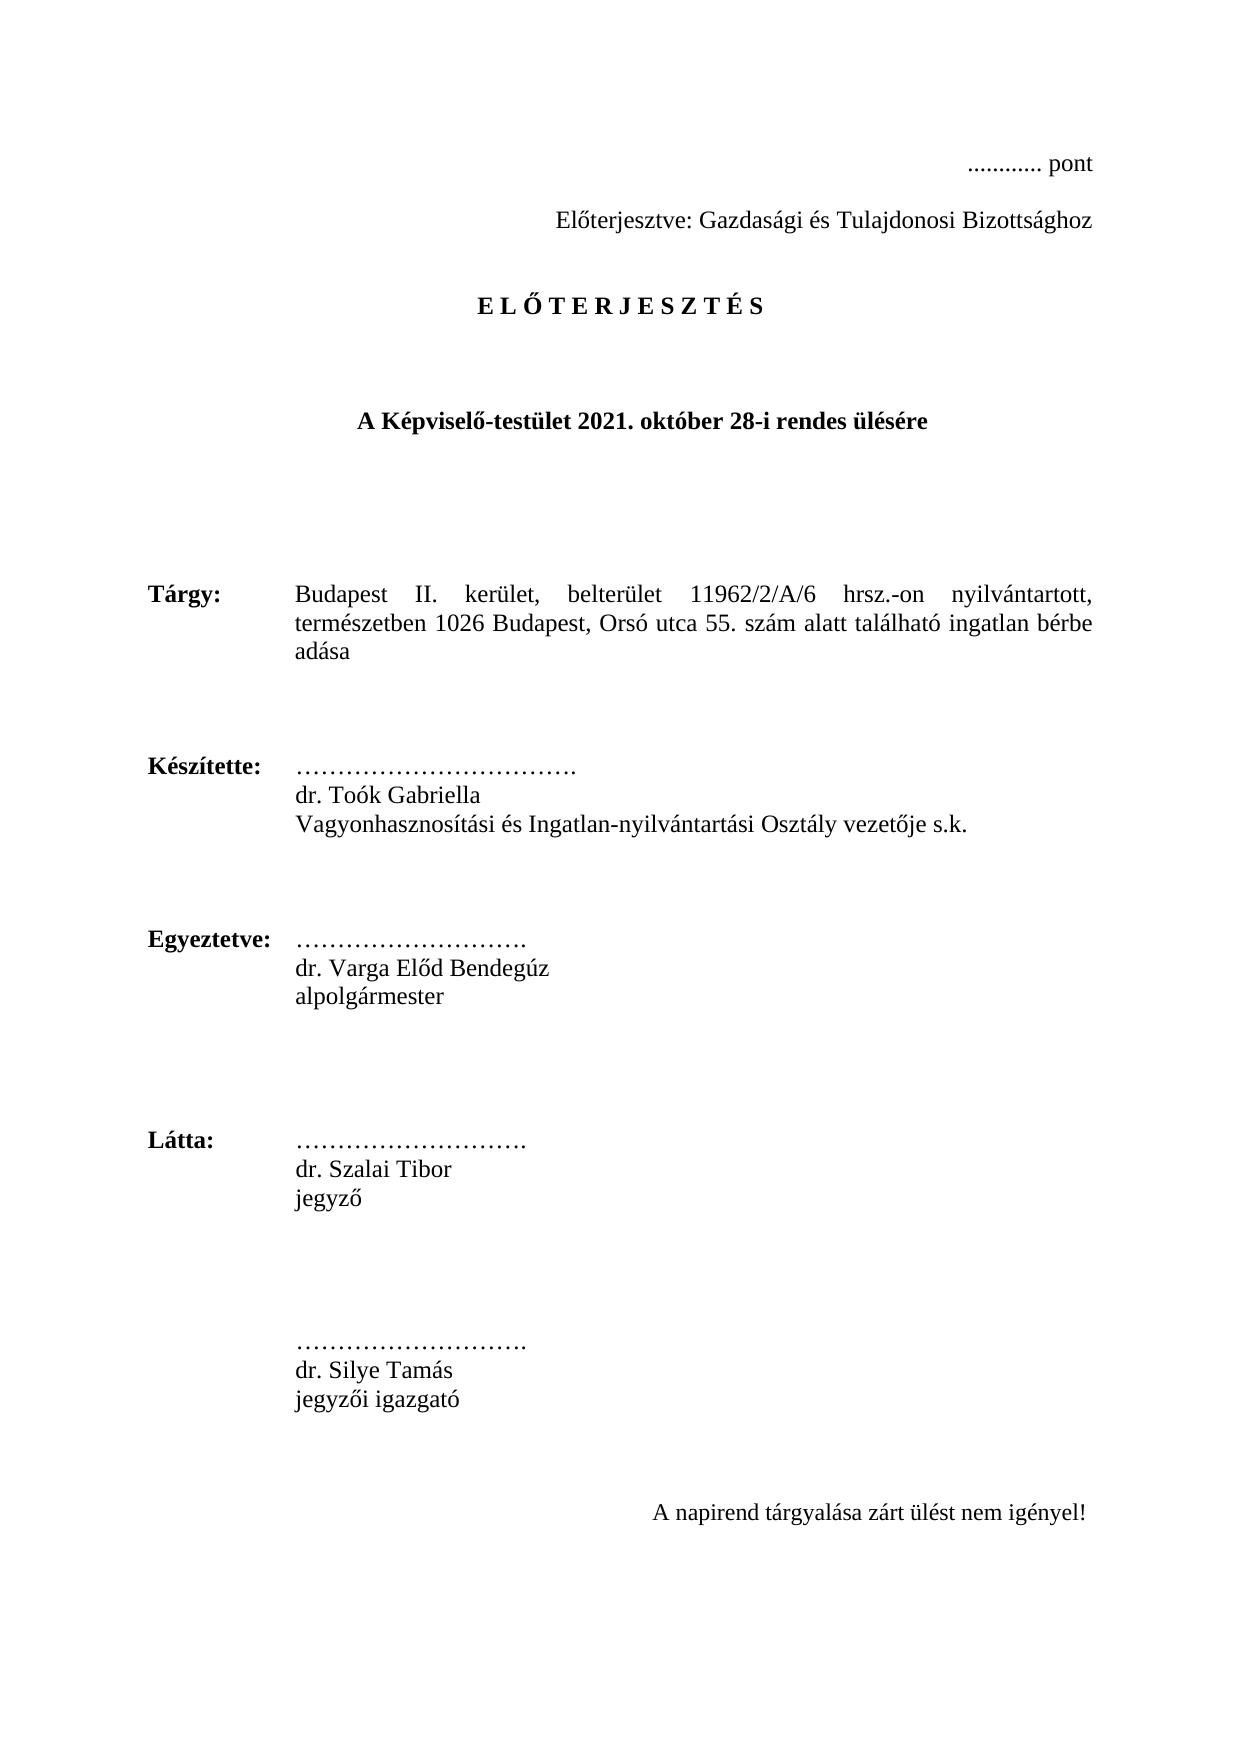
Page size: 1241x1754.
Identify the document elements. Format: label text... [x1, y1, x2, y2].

text dr. Silye Tamás [148, 1355, 1093, 1384]
text jegyző [148, 1183, 1093, 1211]
text E L Ő T E R J E S Z T É S [148, 291, 1093, 320]
text Előterjesztve: Gazdasági és Tulajdonosi Bizottsághoz [148, 205, 1093, 234]
text Egyeztetve: ………………………. [148, 924, 1093, 953]
text dr. Toók Gabriella [221, 780, 1093, 809]
text ............ pont [148, 148, 1093, 176]
text Készítette: ……………………………. [148, 751, 1093, 780]
text dr. Varga Előd Bendegúz [148, 953, 1093, 981]
text ………………………. [221, 1326, 1093, 1355]
text dr. [221, 1154, 1093, 1183]
text Tárgy: Budapest II. kerület, belterület 11962/2/A/6 hrsz.-on nyilvántartott, természetben 1026 Budapest, Orsó utca 55. szám alatt található ingatlan bérbe adása [148, 579, 1093, 665]
text Vagyonhasznosítási és Ingatlan-nyilvántartási Osztály vezetője s.k. [221, 809, 1093, 838]
text alpolgármester [148, 981, 1093, 1010]
text jegyzői igazgató [148, 1384, 1093, 1413]
subtitle A Képviselő-testület 2021. október 28-i rendes ülésére [193, 406, 1093, 435]
text A napirend tárgyalása zárt ülést nem igényel! [443, 1498, 1093, 1525]
text Látta: ………………………. [148, 1125, 1093, 1154]
